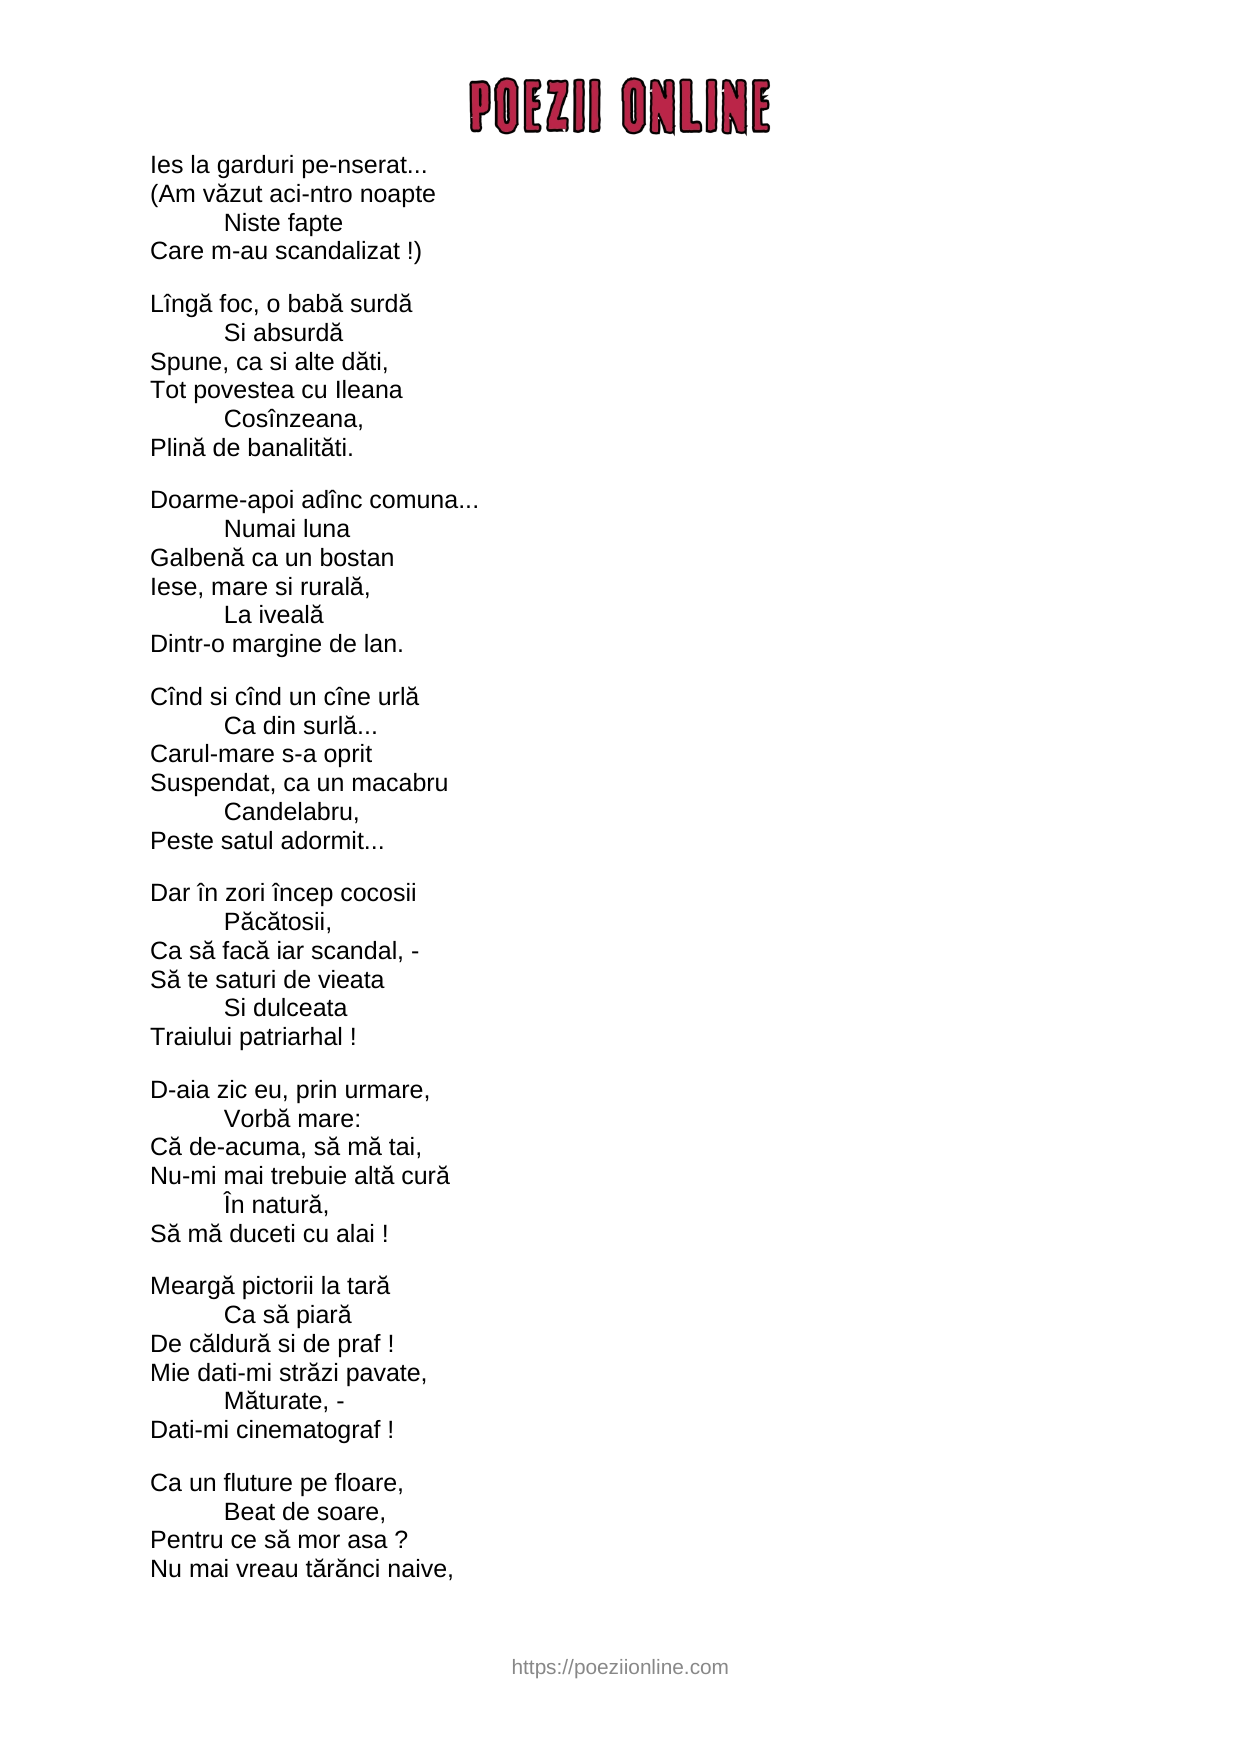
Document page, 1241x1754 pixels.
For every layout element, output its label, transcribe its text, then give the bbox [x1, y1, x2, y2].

text Care m-au scandalizat !) [150, 236, 1090, 265]
text Mie dati-mi străzi pavate, [150, 1357, 1090, 1386]
text La iveală [150, 600, 1090, 629]
text Ies la garduri pe-nserat... [150, 150, 1090, 179]
text Ca să facă iar scandal, - [150, 936, 1090, 964]
text Niste fapte [150, 207, 1090, 236]
text Nu mai vreau tărănci naive, [150, 1554, 1090, 1583]
text Traiului patriarhal ! [150, 1022, 1090, 1051]
text Iese, mare si rurală, [150, 572, 1090, 600]
text În natură, [150, 1190, 1090, 1218]
text Dati-mi cinematograf ! [150, 1415, 1090, 1444]
text Că de-acuma, să mă tai, [150, 1132, 1090, 1161]
text Dintr-o margine de lan. [150, 629, 1090, 658]
text Păcătosii, [150, 907, 1090, 936]
text Ca un fluture pe floare, [150, 1468, 1090, 1496]
text Numai luna [150, 514, 1090, 543]
text Ca din surlă... [150, 711, 1090, 739]
text Măturate, - [150, 1386, 1090, 1415]
text Beat de soare, [150, 1496, 1090, 1525]
picture [463, 74, 777, 138]
text Pentru ce să mor asa ? [150, 1525, 1090, 1554]
text Si dulceata [150, 993, 1090, 1022]
text Galbenă ca un bostan [150, 543, 1090, 572]
text Cînd si cînd un cîne urlă [150, 682, 1090, 711]
text Tot povestea cu Ileana [150, 375, 1090, 404]
text Cosînzeana, [150, 404, 1090, 433]
text Să mă duceti cu alai ! [150, 1218, 1090, 1247]
text Meargă pictorii la tară [150, 1271, 1090, 1300]
text Carul-mare s-a oprit [150, 739, 1090, 768]
text Plină de banalităti. [150, 433, 1090, 461]
text Nu-mi mai trebuie altă cură [150, 1161, 1090, 1190]
text Candelabru, [150, 797, 1090, 826]
text Peste satul adormit... [150, 826, 1090, 854]
text De căldură si de praf ! [150, 1329, 1090, 1357]
text Vorbă mare: [150, 1103, 1090, 1132]
text Lîngă foc, o babă surdă [150, 289, 1090, 318]
text Suspendat, ca un macabru [150, 768, 1090, 797]
text Doarme-apoi adînc comuna... [150, 485, 1090, 514]
text Să te saturi de vieata [150, 964, 1090, 993]
text Si absurdă [150, 318, 1090, 346]
text D-aia zic eu, prin urmare, [150, 1075, 1090, 1103]
text (Am văzut aci-ntro noapte [150, 179, 1090, 207]
text Dar în zori încep cocosii [150, 878, 1090, 907]
text Ca să piară [150, 1300, 1090, 1329]
text Spune, ca si alte dăti, [150, 346, 1090, 375]
